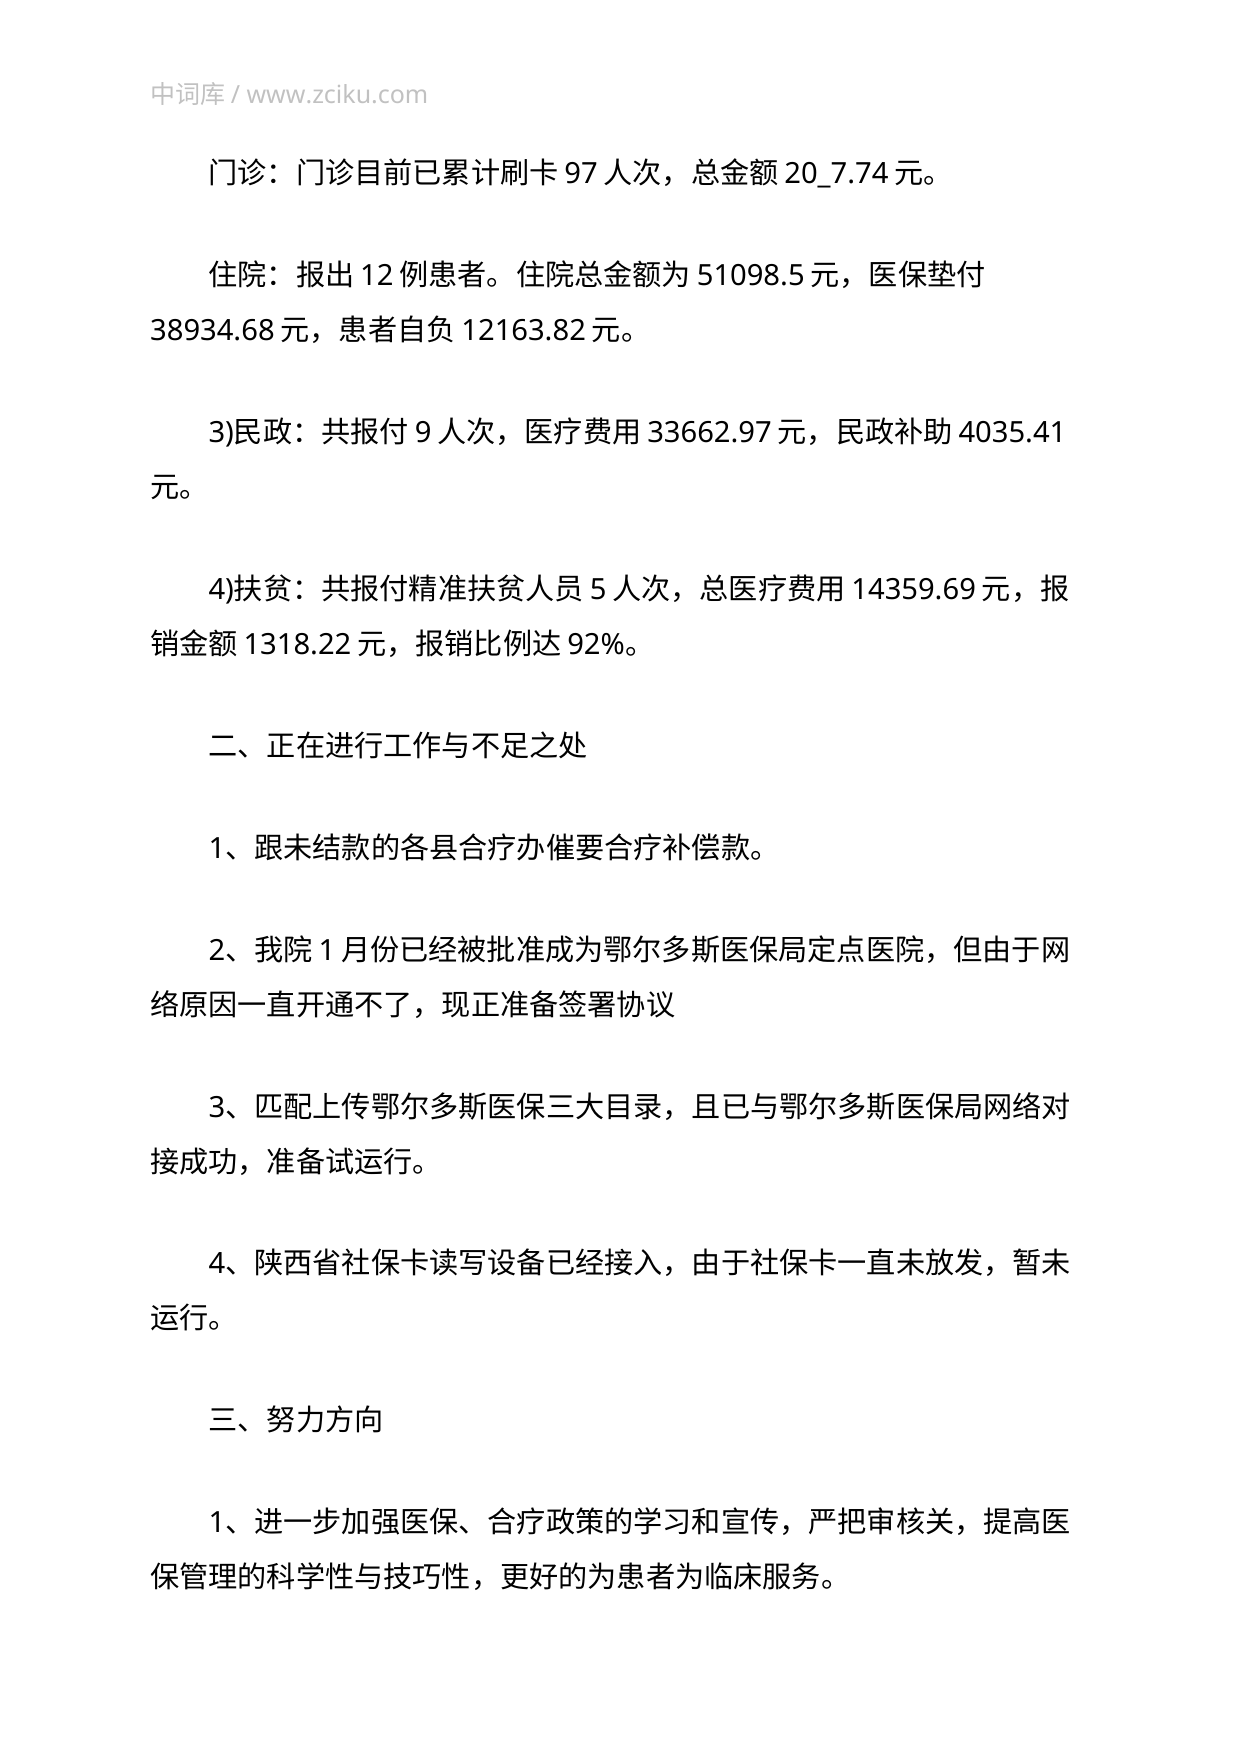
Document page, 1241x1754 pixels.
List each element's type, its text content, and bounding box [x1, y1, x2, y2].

text 二、正在进行工作与不足之处 [150, 723, 1090, 765]
text 4)扶贫：共报付精准扶贫人员5人次，总医疗费用14359.69元，报销金额1318.22元，报销比例达92%。 [150, 566, 1090, 663]
text 1、进一步加强医保、合疗政策的学习和宣传，严把审核关，提高医保管理的科学性与技巧性，更好的为患者为临床服务。 [150, 1498, 1090, 1596]
text 3)民政：共报付9人次，医疗费用33662.97元，民政补助4035.41元。 [150, 409, 1090, 506]
text 门诊：门诊目前已累计刷卡97人次，总金额20_7.74元。 [150, 150, 1090, 192]
text 1、跟未结款的各县合疗办催要合疗补偿款。 [150, 824, 1090, 867]
text 2、我院1月份已经被批准成为鄂尔多斯医保局定点医院，但由于网络原因一直开通不了，现正准备签署协议 [150, 926, 1090, 1024]
text 4、陕西省社保卡读写设备已经接入，由于社保卡一直未放发，暂未运行。 [150, 1240, 1090, 1337]
text 3、匹配上传鄂尔多斯医保三大目录，且已与鄂尔多斯医保局网络对接成功，准备试运行。 [150, 1083, 1090, 1181]
text 住院：报出12例患者。住院总金额为51098.5元，医保垫付38934.68元，患者自负12163.82元。 [150, 252, 1090, 349]
text 三、努力方向 [150, 1397, 1090, 1439]
